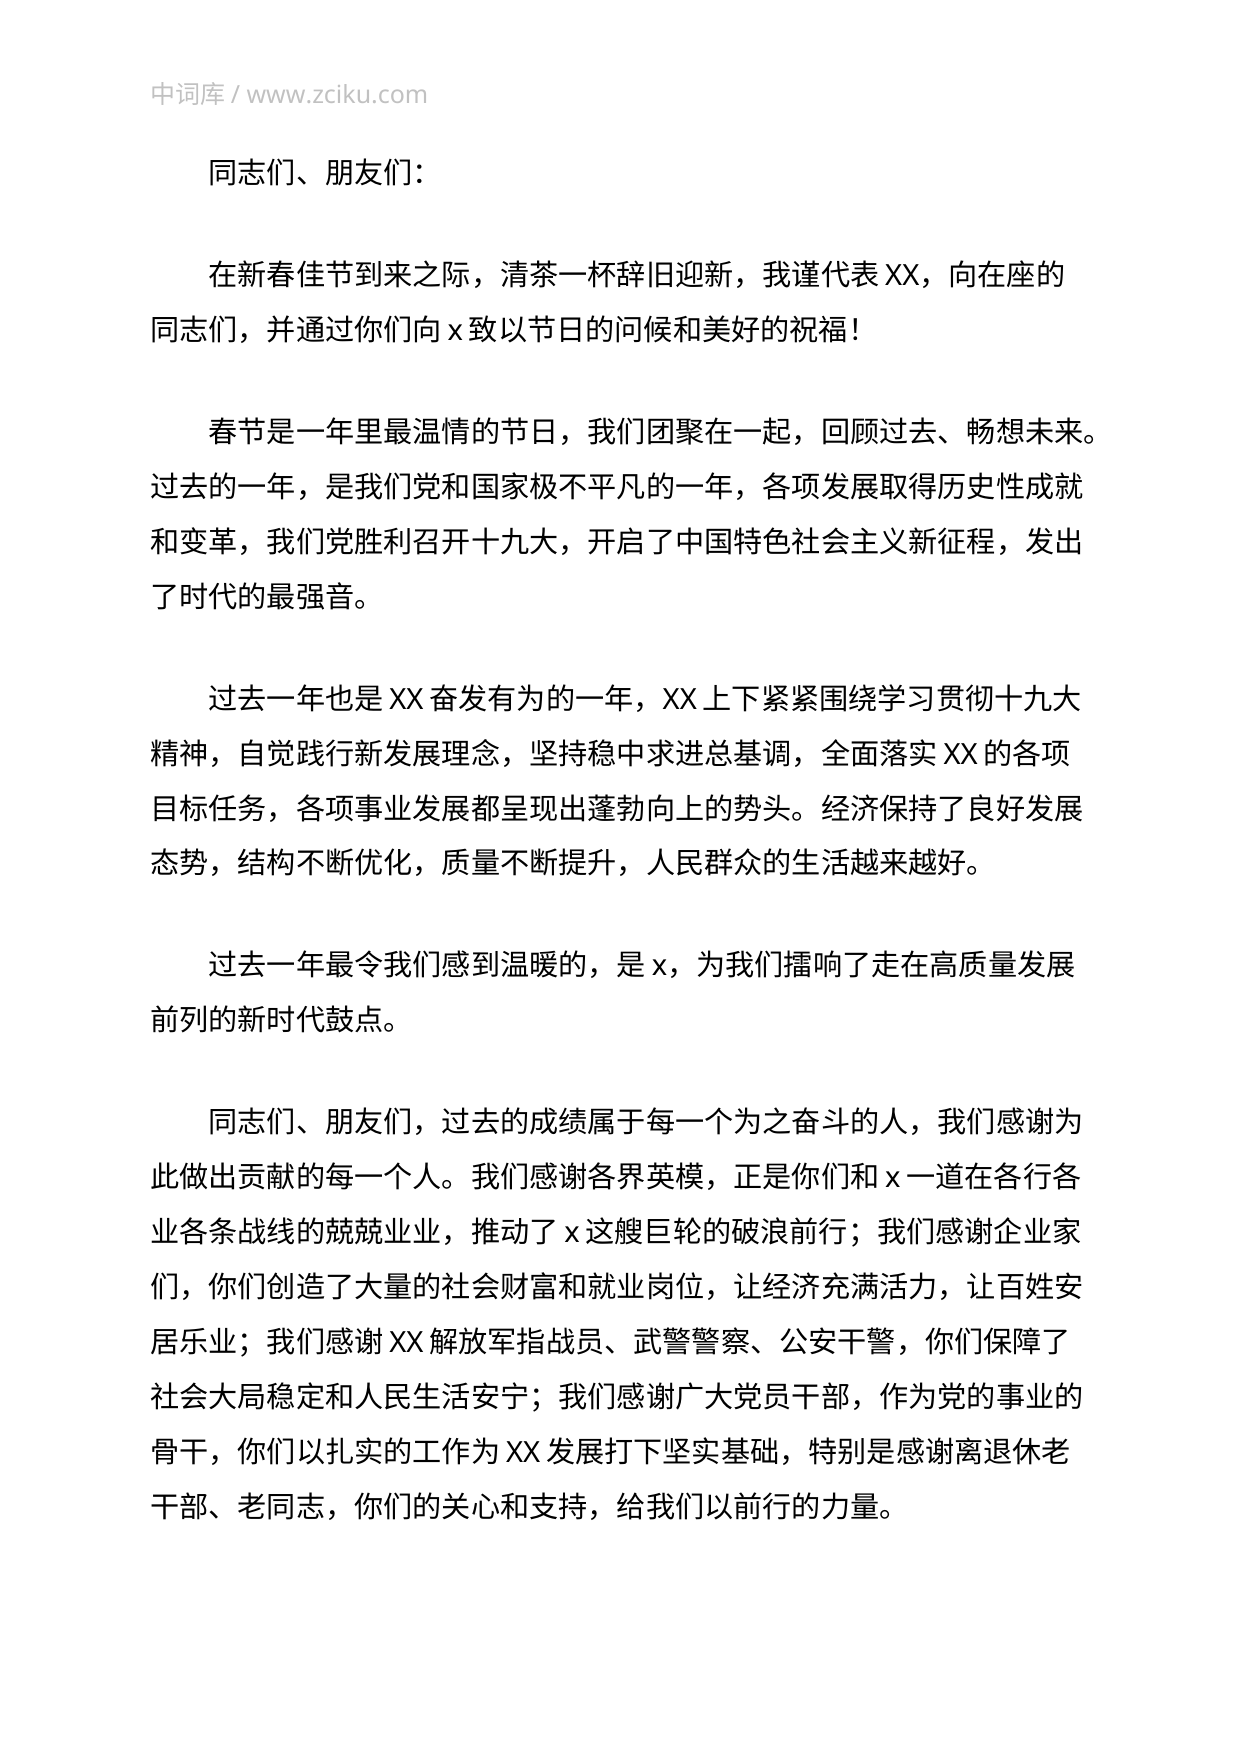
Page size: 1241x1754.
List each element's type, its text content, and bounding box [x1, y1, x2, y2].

text 春节是一年里最温情的节日，我们团聚在一起，回顾过去、畅想未来。过去的一年，是我们党和国家极不平凡的一年，各项发展取得历史性成就和变革，我们党胜利召开十九大，开启了中国特色社会主义新征程，发出了时代的最强音。 [150, 409, 1090, 616]
text 过去一年最令我们感到温暖的，是x，为我们擂响了走在高质量发展前列的新时代鼓点。 [150, 942, 1090, 1039]
text 过去一年也是XX奋发有为的一年，XX上下紧紧围绕学习贯彻十九大精神，自觉践行新发展理念，坚持稳中求进总基调，全面落实XX的各项目标任务，各项事业发展都呈现出蓬勃向上的势头。经济保持了良好发展态势，结构不断优化，质量不断提升，人民群众的生活越来越好。 [150, 675, 1090, 882]
text 在新春佳节到来之际，清茶一杯辞旧迎新，我谨代表XX，向在座的同志们，并通过你们向x致以节日的问候和美好的祝福！ [150, 252, 1090, 349]
text 同志们、朋友们： [150, 150, 1090, 192]
text 同志们、朋友们，过去的成绩属于每一个为之奋斗的人，我们感谢为此做出贡献的每一个人。我们感谢各界英模，正是你们和x一道在各行各业各条战线的兢兢业业，推动了x这艘巨轮的破浪前行；我们感谢企业家们，你们创造了大量的社会财富和就业岗位，让经济充满活力，让百姓安居乐业；我们感谢XX解放军指战员、武警警察、公安干警，你们保障了社会大局稳定和人民生活安宁；我们感谢广大党员干部，作为党的事业的骨干，你们以扎实的工作为XX发展打下坚实基础，特别是感谢离退休老干部、老同志，你们的关心和支持，给我们以前行的力量。 [150, 1099, 1090, 1526]
